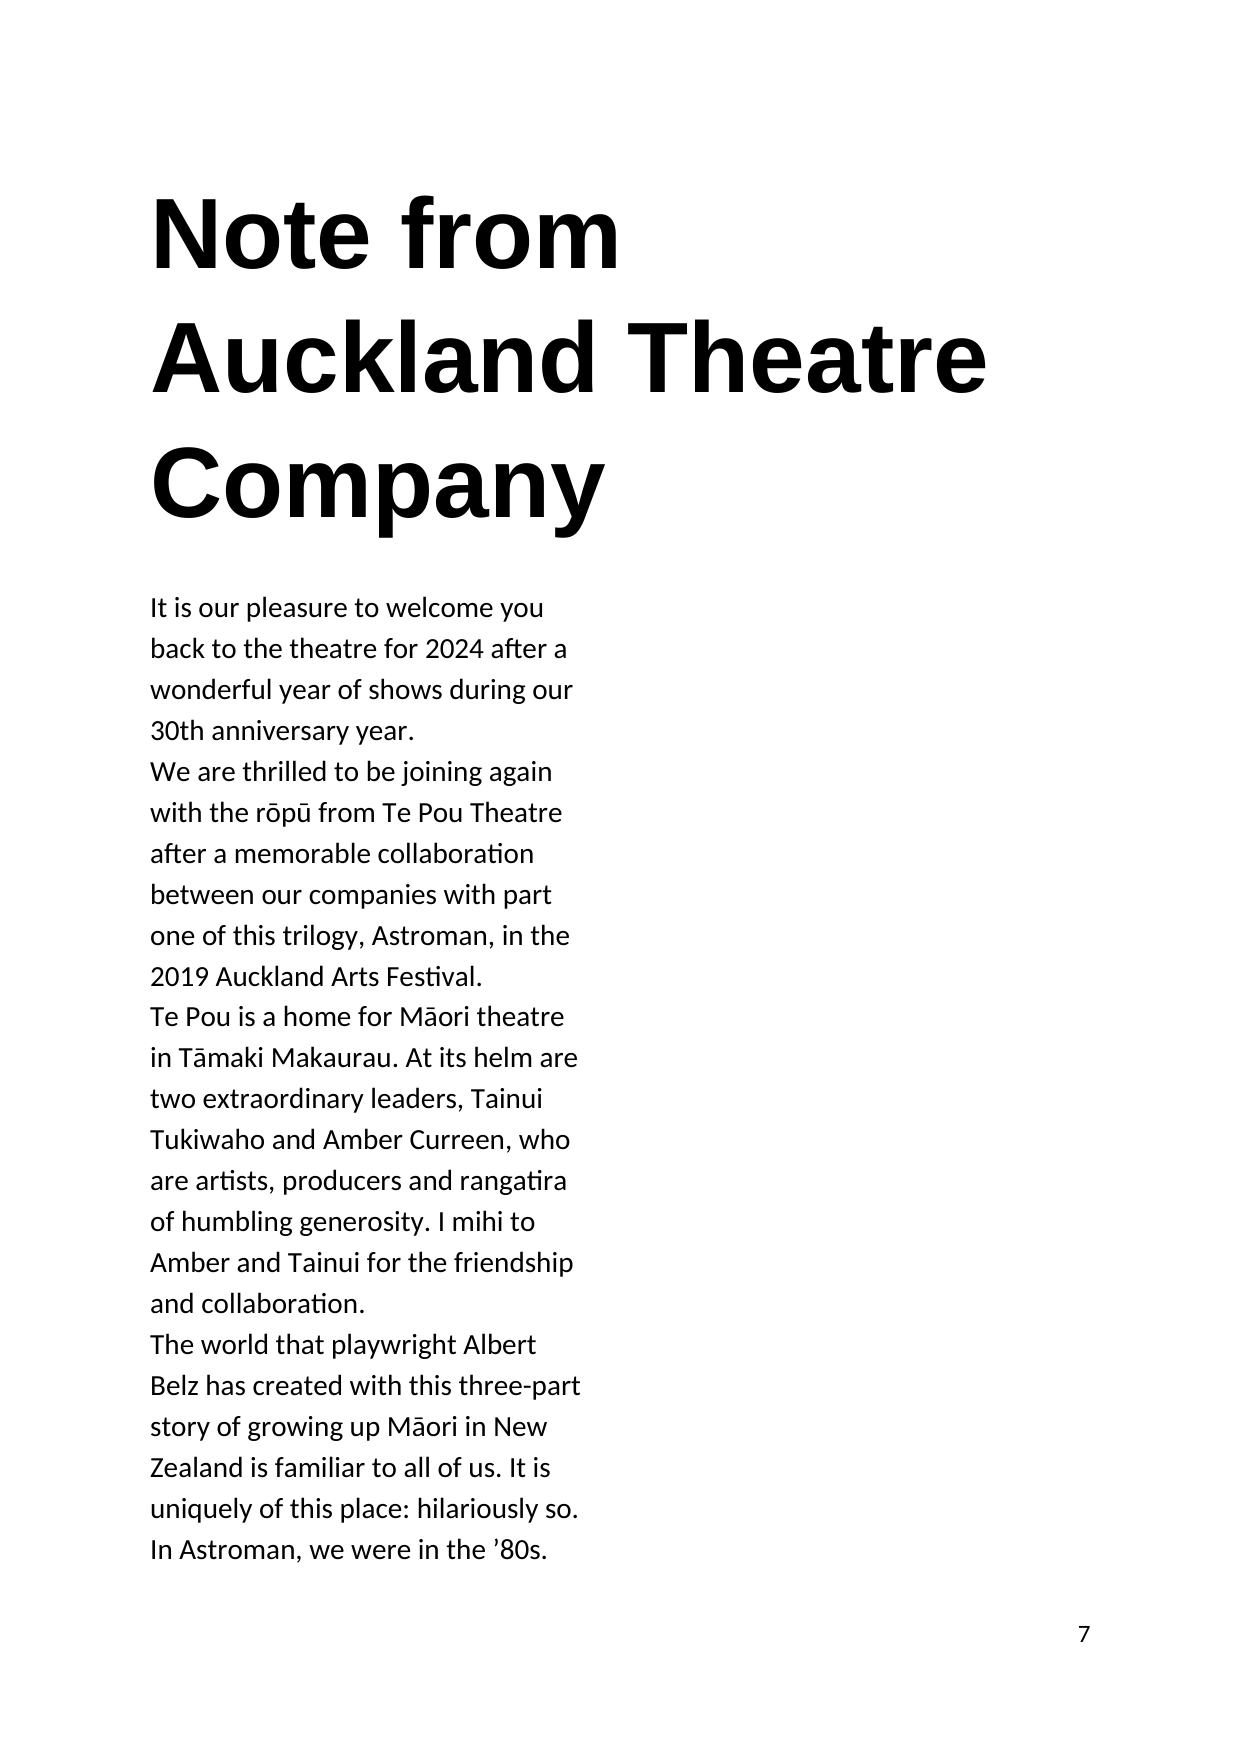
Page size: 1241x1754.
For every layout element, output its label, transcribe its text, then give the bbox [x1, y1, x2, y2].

text story of growing up Māori in New [150, 1408, 1090, 1443]
text in Tāmaki Makaurau. At its helm are [150, 1039, 1090, 1075]
subtitle Note from Auckland Theatre Company [150, 175, 1090, 538]
text wonderful year of shows during our [150, 671, 1090, 707]
text after a memorable collaboration [150, 835, 1090, 870]
text and collaboration. [150, 1285, 1090, 1321]
text Zealand is familiar to all of us. It is [150, 1449, 1090, 1484]
text Belz has created with this three-part [150, 1367, 1090, 1403]
text 2019 Auckland Arts Festival. [150, 958, 1090, 993]
text of humbling generosity. I mihi to [150, 1203, 1090, 1239]
text back to the theatre for 2024 after a [150, 630, 1090, 666]
text between our companies with part [150, 876, 1090, 911]
text 30th anniversary year. [150, 712, 1090, 748]
text one of this trilogy, Astroman, in the [150, 917, 1090, 952]
text Te Pou is a home for Māori theatre [150, 998, 1090, 1034]
text Amber and Tainui for the friendship [150, 1244, 1090, 1280]
text We are thrilled to be joining again [150, 753, 1090, 788]
text with the rōpū from Te Pou Theatre [150, 794, 1090, 829]
text The world that playwright Albert [150, 1326, 1090, 1362]
text two extraordinary leaders, Tainui [150, 1080, 1090, 1116]
text In Astroman, we were in the ’80s. [150, 1531, 1090, 1566]
text Tukiwaho and Amber Curreen, who [150, 1121, 1090, 1157]
text are artists, producers and rangatira [150, 1162, 1090, 1198]
text It is our pleasure to welcome you [150, 589, 1090, 625]
text uniquely of this place: hilariously so. [150, 1490, 1090, 1525]
